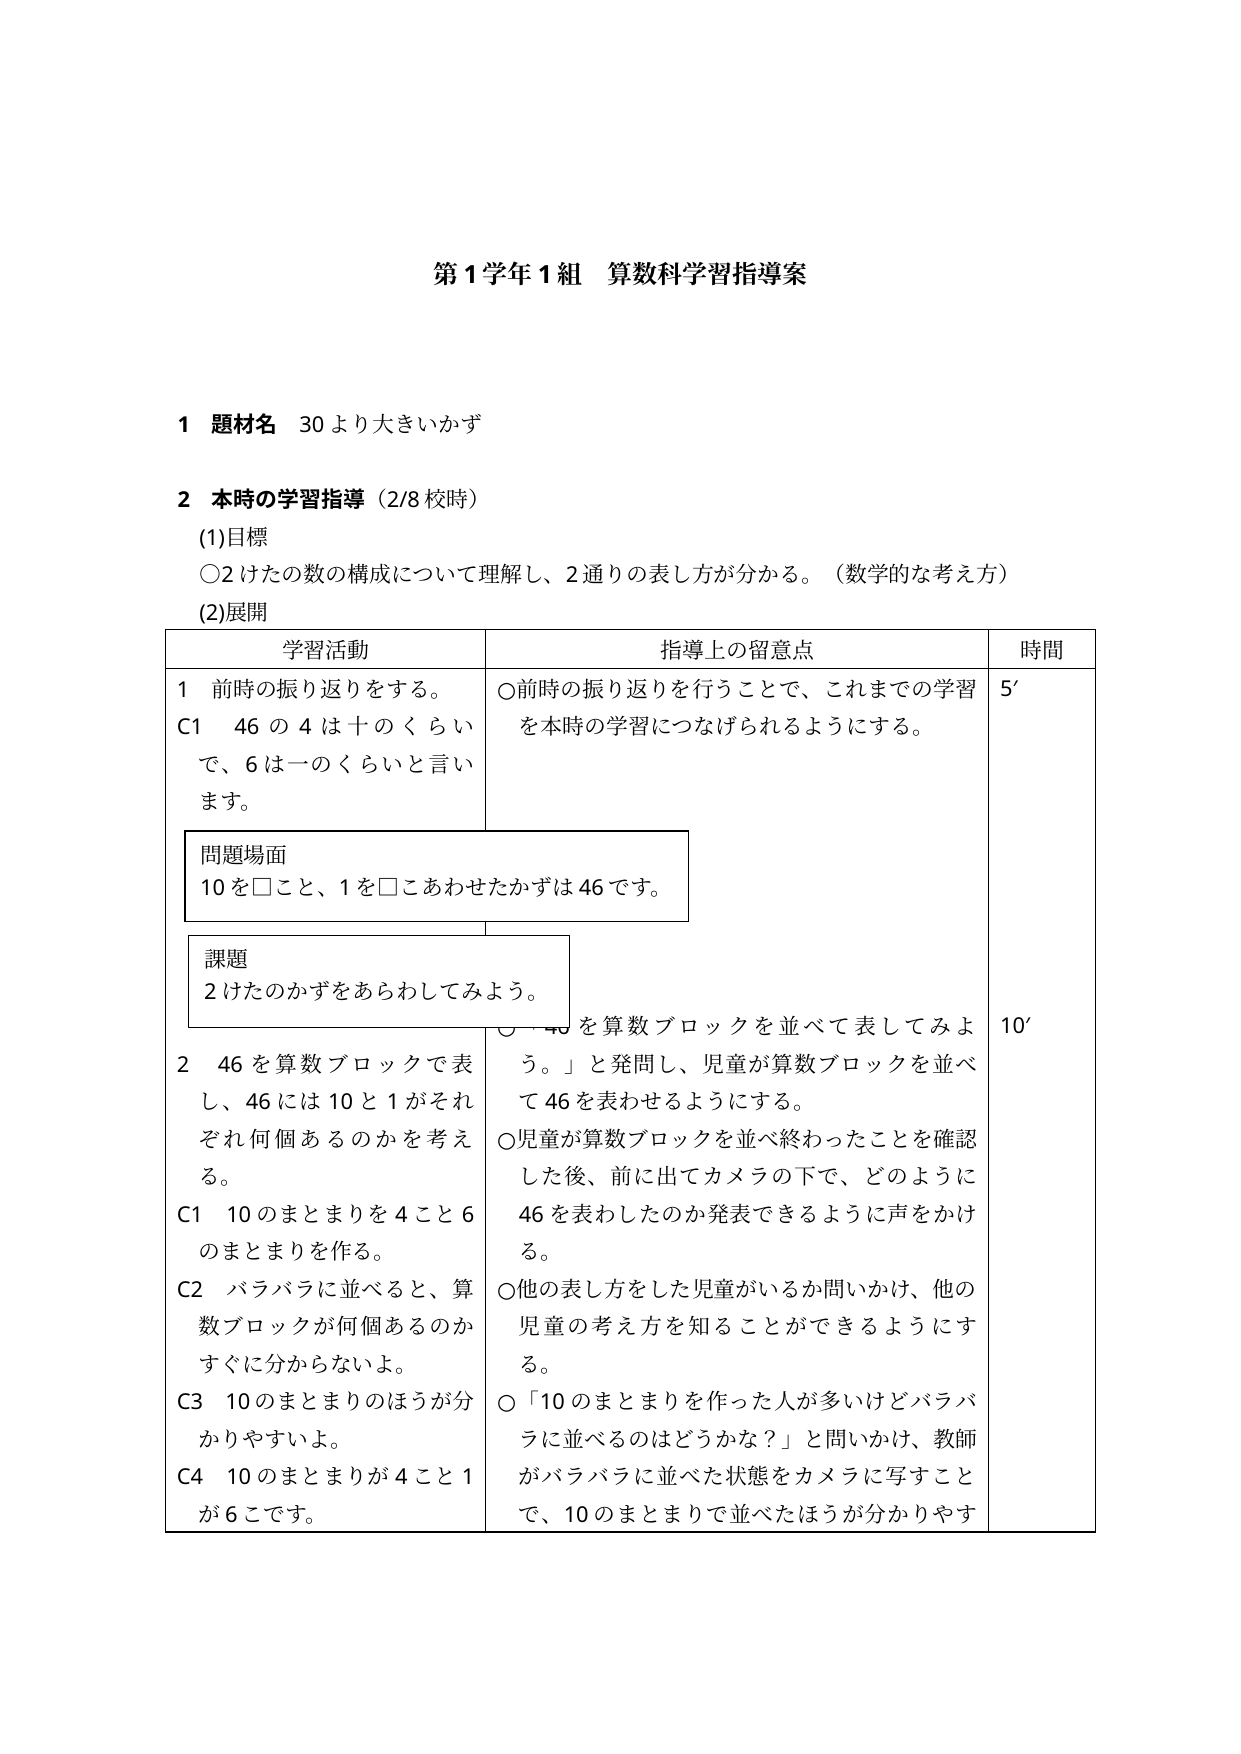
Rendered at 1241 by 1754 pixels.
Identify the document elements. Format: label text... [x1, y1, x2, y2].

table_header 学習活動 [166, 630, 485, 668]
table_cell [166, 669, 485, 1531]
text ○2けたの数の構成について理解し、2通りの表し方が分かる。（数学的な考え方） [177, 554, 1063, 592]
table_header 指導上の留意点 [486, 630, 988, 668]
table_header 時間 [989, 630, 1095, 668]
text (2)展開 [177, 592, 1063, 629]
text 2 本時の学習指導（2/8校時） [177, 479, 1063, 517]
table_cell 5′ 10′ 10′ 15′ 5′ [989, 669, 1095, 1531]
text 1 題材名 30より大きいかず [177, 404, 1063, 442]
text 第1学年1組 算数科学習指導案 [177, 254, 1063, 292]
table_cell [486, 669, 988, 1531]
text (1)目標 [177, 517, 1063, 554]
